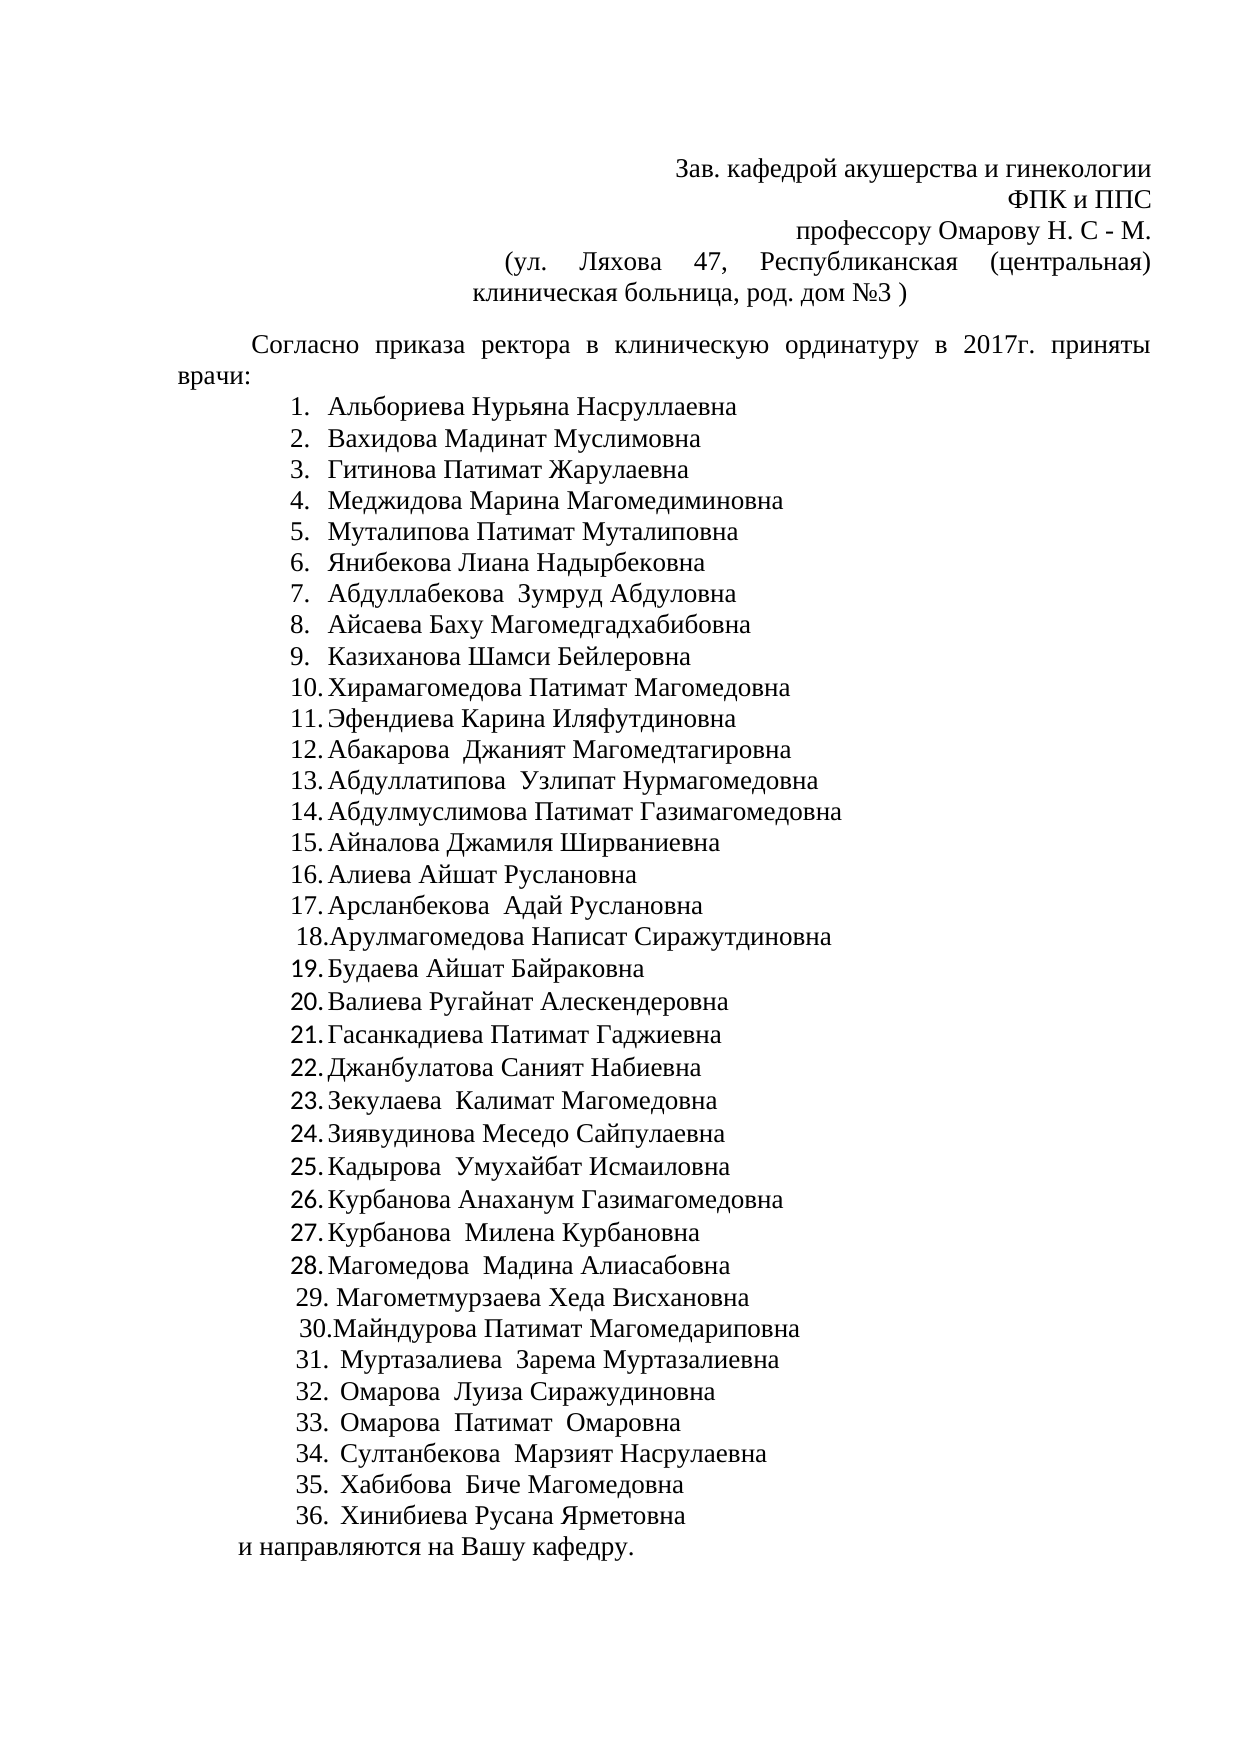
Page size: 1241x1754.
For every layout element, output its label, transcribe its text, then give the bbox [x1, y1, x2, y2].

list Янибекова Лиана Надырбековна [290, 546, 1152, 577]
list Хабибова Биче Магомедовна [295, 1468, 1152, 1499]
list Валиева Ругайнат Алескендеровна [290, 984, 1152, 1017]
list Эфендиева Карина Иляфутдиновна [290, 702, 1152, 733]
list Абдулмуслимова Патимат Газимагомедовна [290, 795, 1152, 827]
text и направляются на Вашу кафедру. [177, 1531, 1152, 1562]
list Омарова Луиза Сиражудиновна [295, 1375, 1152, 1406]
list 29. Магометмурзаева Хеда Висхановна [252, 1281, 1152, 1312]
list Будаева Айшат Байраковна [290, 951, 1152, 984]
list Айсаева Баху Магомедгадхабибовна [290, 608, 1152, 640]
list Абакарова Джаният Магомедтагировна [290, 733, 1152, 764]
list Абдуллатипова Узлипат Нурмагомедовна [290, 764, 1152, 795]
list Абдуллабекова Зумруд Абдуловна [290, 577, 1152, 608]
text Согласно приказа ректора в клиническую ординатуру в 2017г. приняты врачи: [177, 328, 1152, 391]
list Омарова Патимат Омаровна [295, 1406, 1152, 1437]
list Муртазалиева Зарема Муртазалиевна [295, 1344, 1152, 1375]
list Муталипова Патимат Муталиповна [290, 515, 1152, 546]
list Гитинова Патимат Жарулаевна [290, 453, 1152, 484]
list Вахидова Мадинат Муслимовна [290, 422, 1152, 453]
list Меджидова Марина Магомедиминовна [290, 484, 1152, 515]
list Хинибиева Русана Ярметовна [295, 1499, 1152, 1531]
list Магомедова Мадина Алиасабовна [290, 1248, 1152, 1281]
list Курбанова Милена Курбановна [290, 1215, 1152, 1248]
list Курбанова Анаханум Газимагомедовна [290, 1182, 1152, 1215]
list Зекулаева Калимат Магомедовна [290, 1083, 1152, 1116]
list Кадырова Умухайбат Исмаиловна [290, 1149, 1152, 1182]
list Казиханова Шамси Бейлеровна [290, 640, 1152, 671]
text ФПК и ППС [177, 183, 1152, 214]
list Хирамагомедова Патимат Магомедовна [290, 671, 1152, 702]
text (ул. Ляхова 47, Республиканская (центральная) клиническая больница, род. дом №3 ) [472, 245, 1152, 307]
text профессору Омарову Н. С - М. [177, 214, 1152, 245]
list Джанбулатова Саният Набиевна [290, 1050, 1152, 1083]
list Султанбекова Марзият Насрулаевна [295, 1437, 1152, 1468]
text 18.Арулмагомедова Написат Сиражутдиновна [177, 920, 1152, 951]
text 30.Майндурова Патимат Магомедариповна [177, 1312, 1152, 1344]
list Альбориева Нурьяна Насруллаевна [290, 391, 1152, 422]
list Арсланбекова Адай Руслановна [290, 889, 1152, 920]
list Зиявудинова Меседо Сайпулаевна [290, 1116, 1152, 1149]
text Зав. кафедрой акушерства и гинекологии [177, 152, 1152, 183]
list Айналова Джамиля Ширваниевна [290, 827, 1152, 858]
list Алиева Айшат Руслановна [290, 858, 1152, 889]
list Гасанкадиева Патимат Гаджиевна [290, 1017, 1152, 1050]
